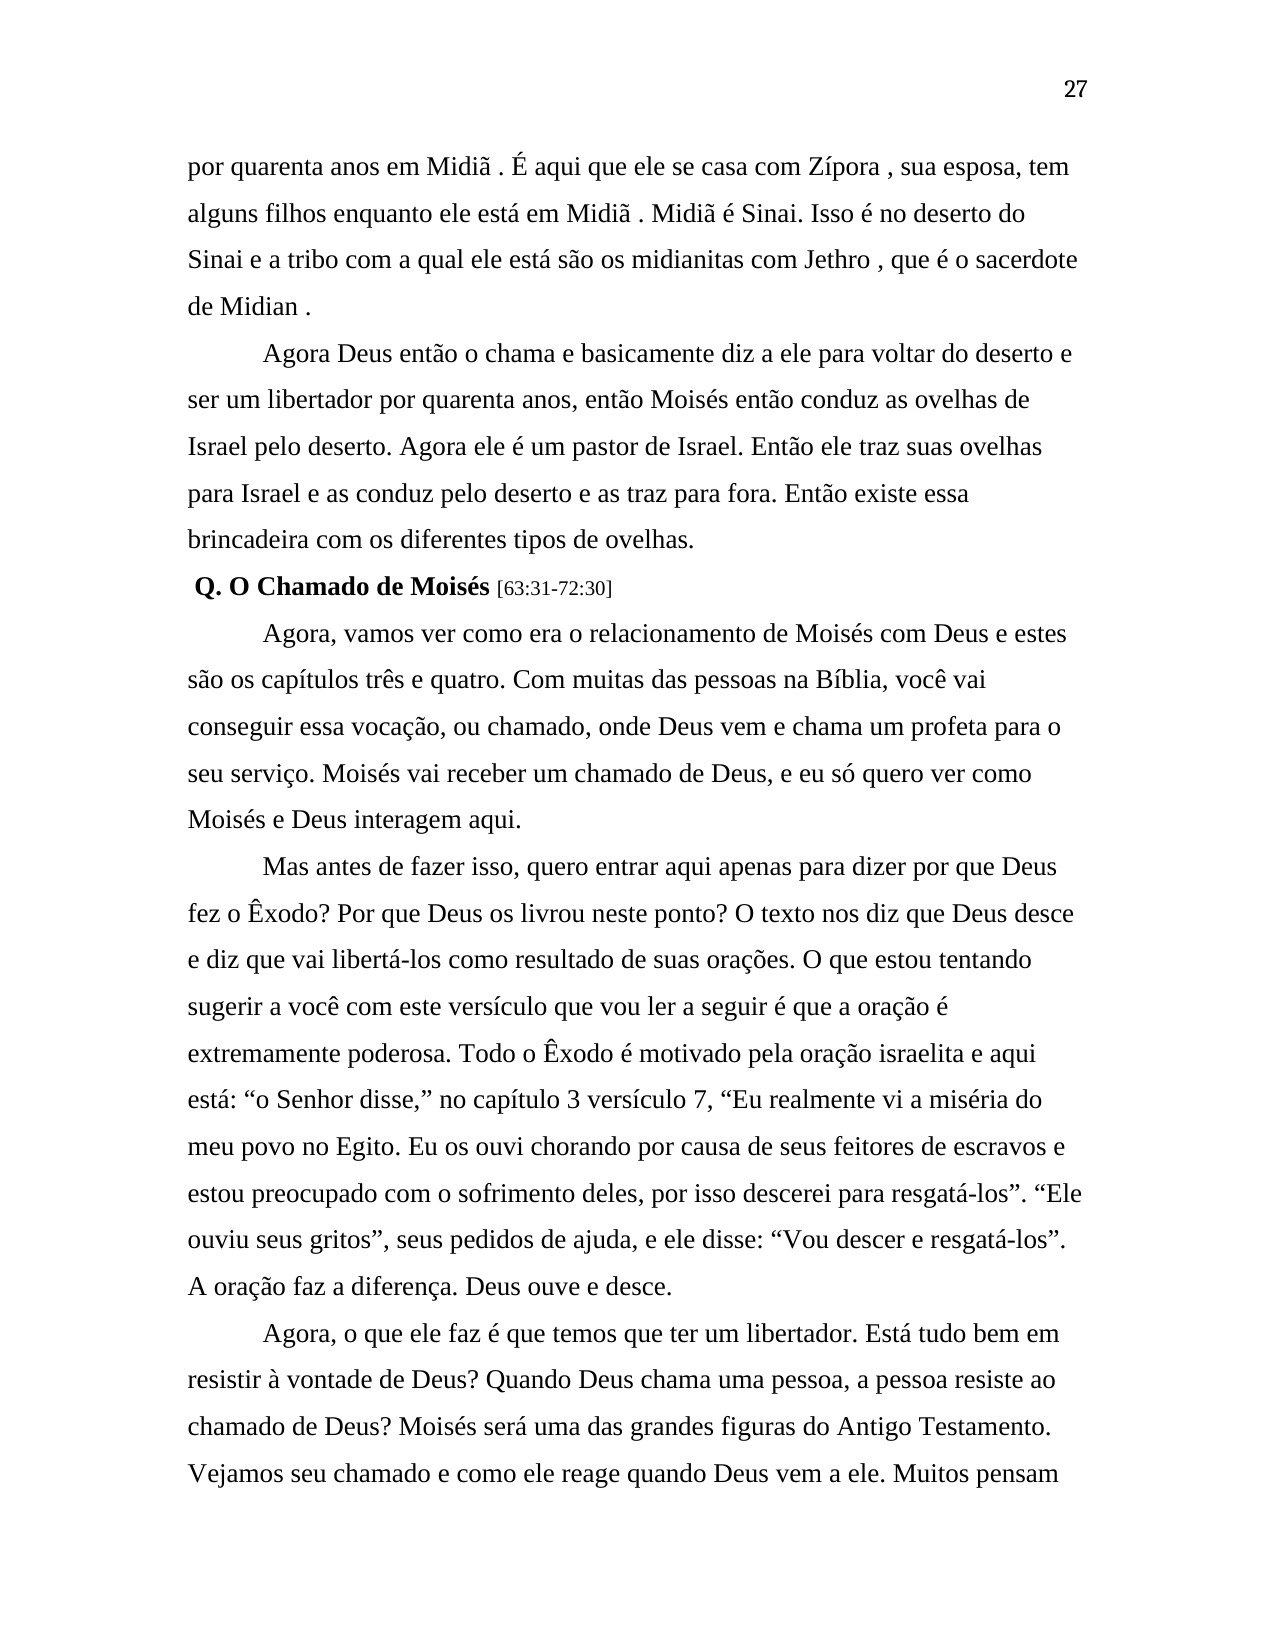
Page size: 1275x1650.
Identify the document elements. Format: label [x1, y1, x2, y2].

text [187, 150, 1087, 1488]
